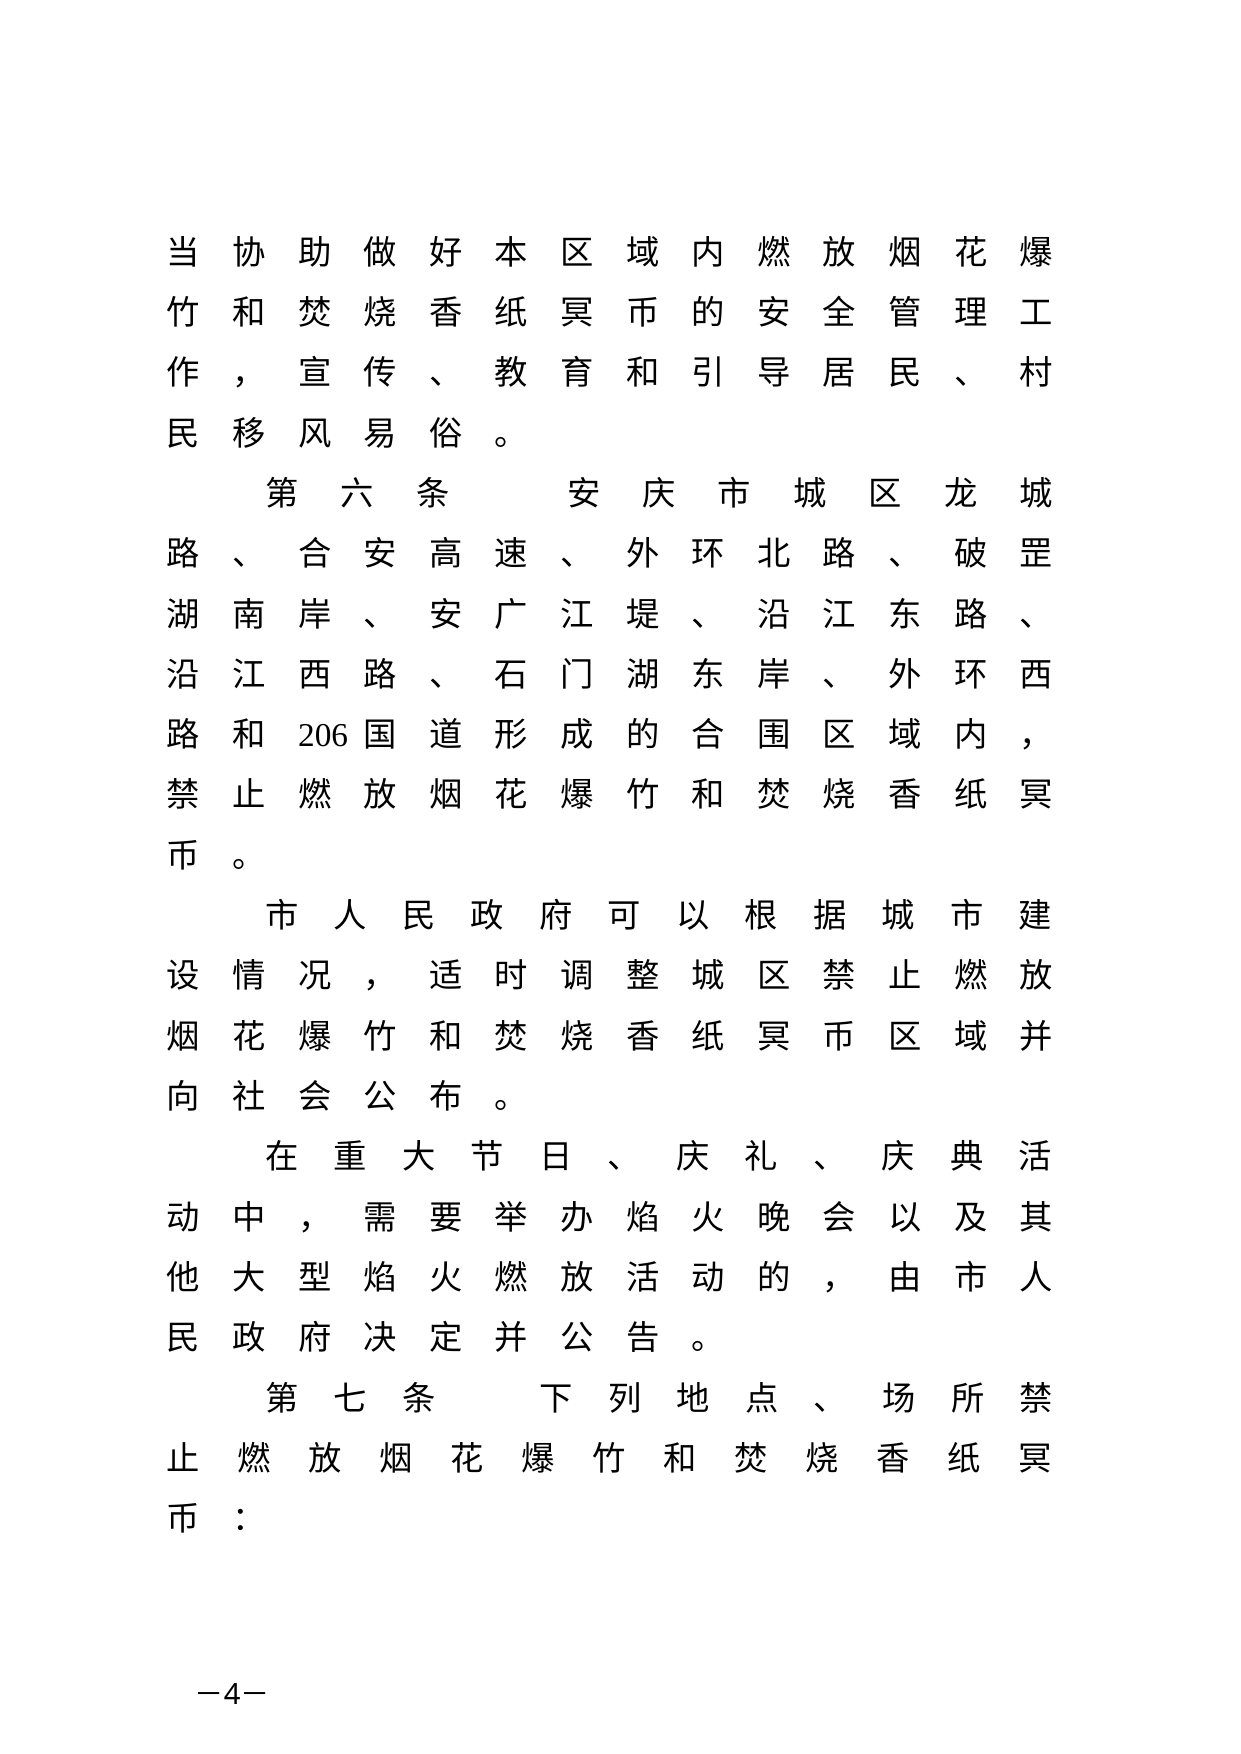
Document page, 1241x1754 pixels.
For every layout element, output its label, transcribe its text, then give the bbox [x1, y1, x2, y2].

text 在重大节日、庆礼、庆典活动中，需要举办焰火晚会以及其他大型焰火燃放活动的，由市人民政府决定并公告。 [167, 1124, 1085, 1365]
text 第七条 下列地点、场所禁止燃放烟花爆竹和焚烧香纸冥币： [167, 1365, 1085, 1546]
text 市人民政府可以根据城市建设情况，适时调整城区禁止燃放烟花爆竹和焚烧香纸冥币区域并向社会公布。 [167, 883, 1085, 1124]
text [167, 219, 1085, 461]
text 第六条 安庆市城区龙城路、合安高速、外环北路、破罡湖南岸、安广江堤、沿江东路、沿江西路、石门湖东岸、外环西路和206国道形成的合围区域内，禁止燃放烟花爆竹和焚烧香纸冥币。 [167, 461, 1085, 883]
